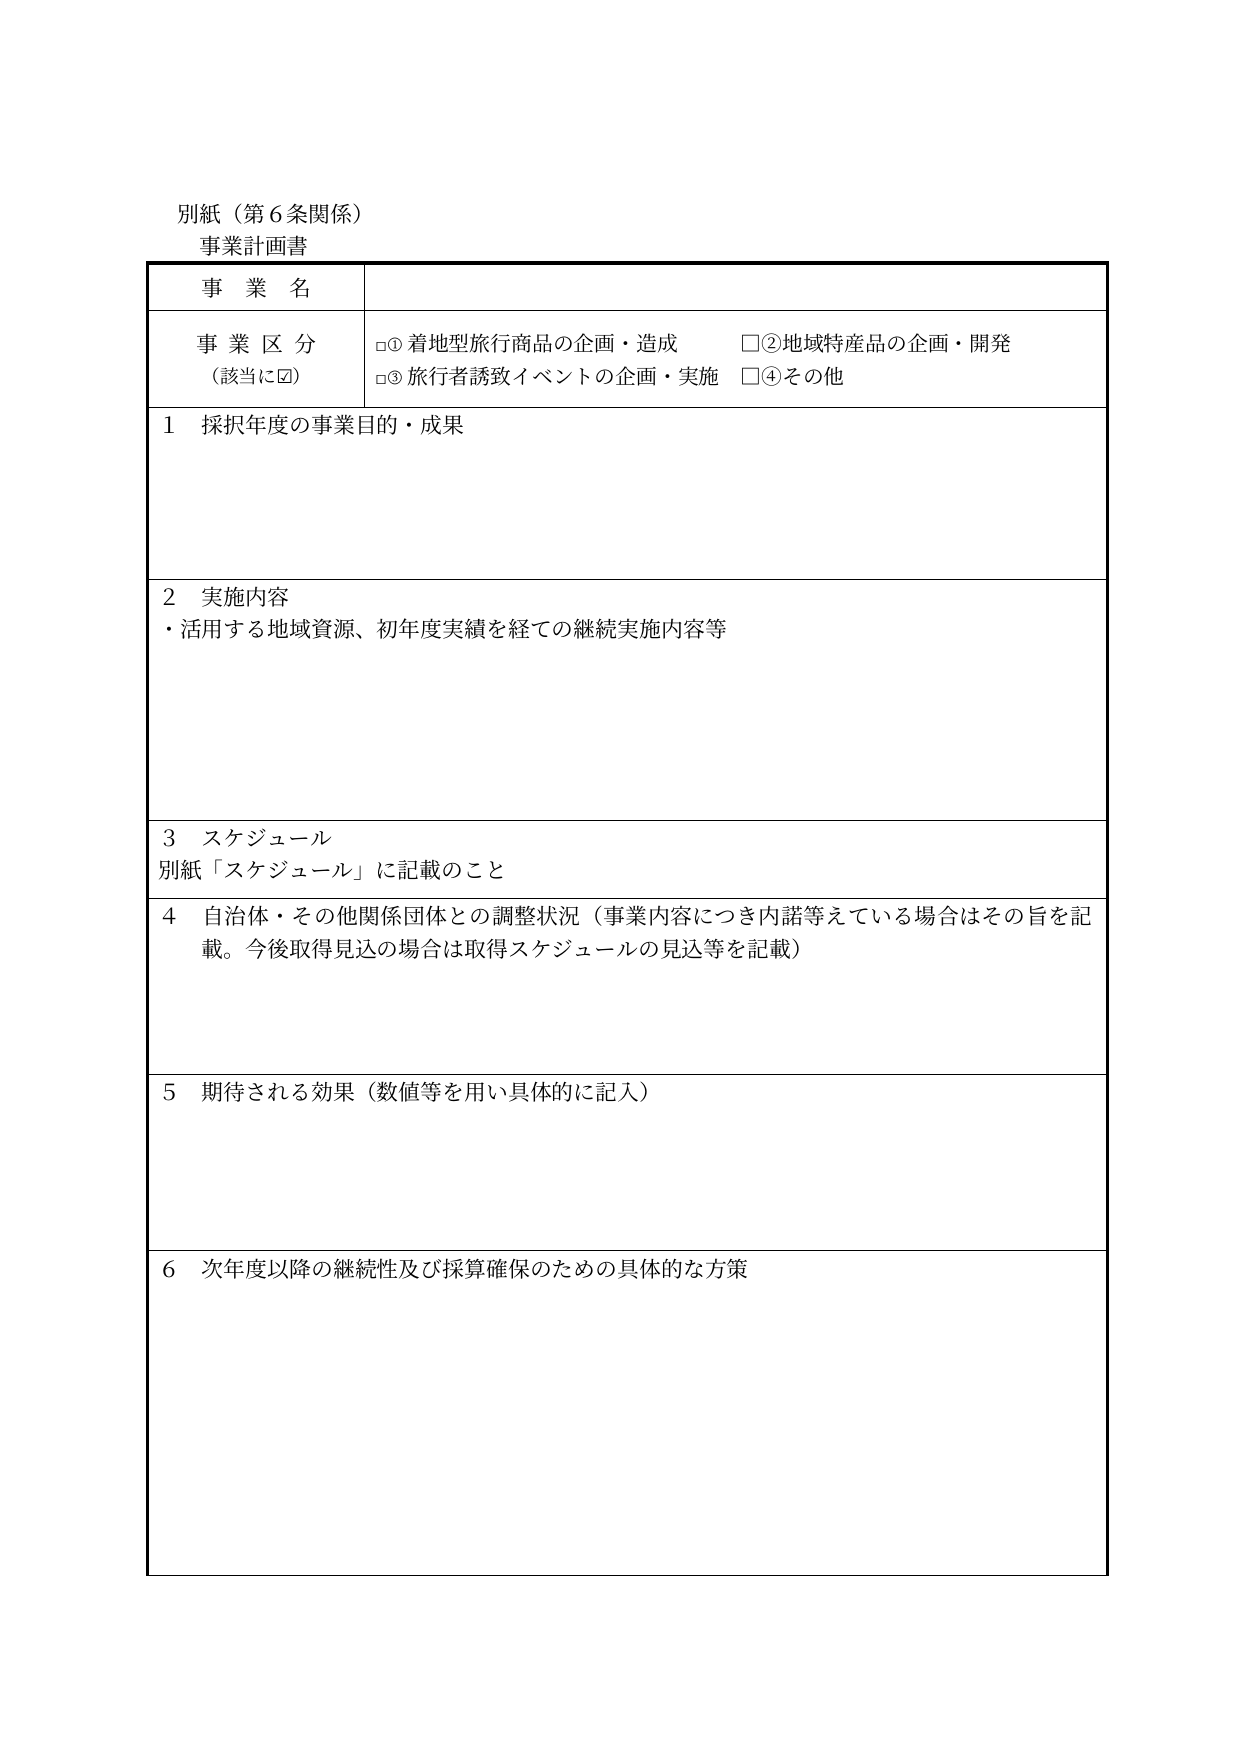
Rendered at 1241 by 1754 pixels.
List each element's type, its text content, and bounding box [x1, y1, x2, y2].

table_cell ３ スケジュール 別紙「スケジュール」に記載のこと [149, 821, 1106, 898]
table_header [365, 265, 1106, 310]
table_cell ２ 実施内容 ・活用する地域資源、初年度実績を経ての継続実施内容等 [149, 580, 1106, 820]
table_cell 事業区分 （該当に☑） [149, 311, 364, 407]
table_header 事業名 [149, 265, 364, 310]
table_cell □①着地型旅行商品の企画・造成 □②地域特産品の企画・開発 □③旅行者誘致イベントの企画・実施 □④その他 [365, 311, 1106, 407]
table_cell ５ 期待される効果（数値等を用い具体的に記入） [149, 1075, 1106, 1250]
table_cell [149, 1251, 1106, 1575]
table_cell １ 採択年度の事業目的・成果 [149, 408, 1106, 579]
text 別紙（第６条関係） [177, 197, 1063, 229]
text 事業計画書 [177, 229, 1063, 261]
table_cell ４ 自治体・その他関係団体との調整状況（事業内容につき内諾等えている場合はその旨を記載。今後取得見込の場合は取得スケジュールの見込等を記載） [149, 899, 1106, 1074]
